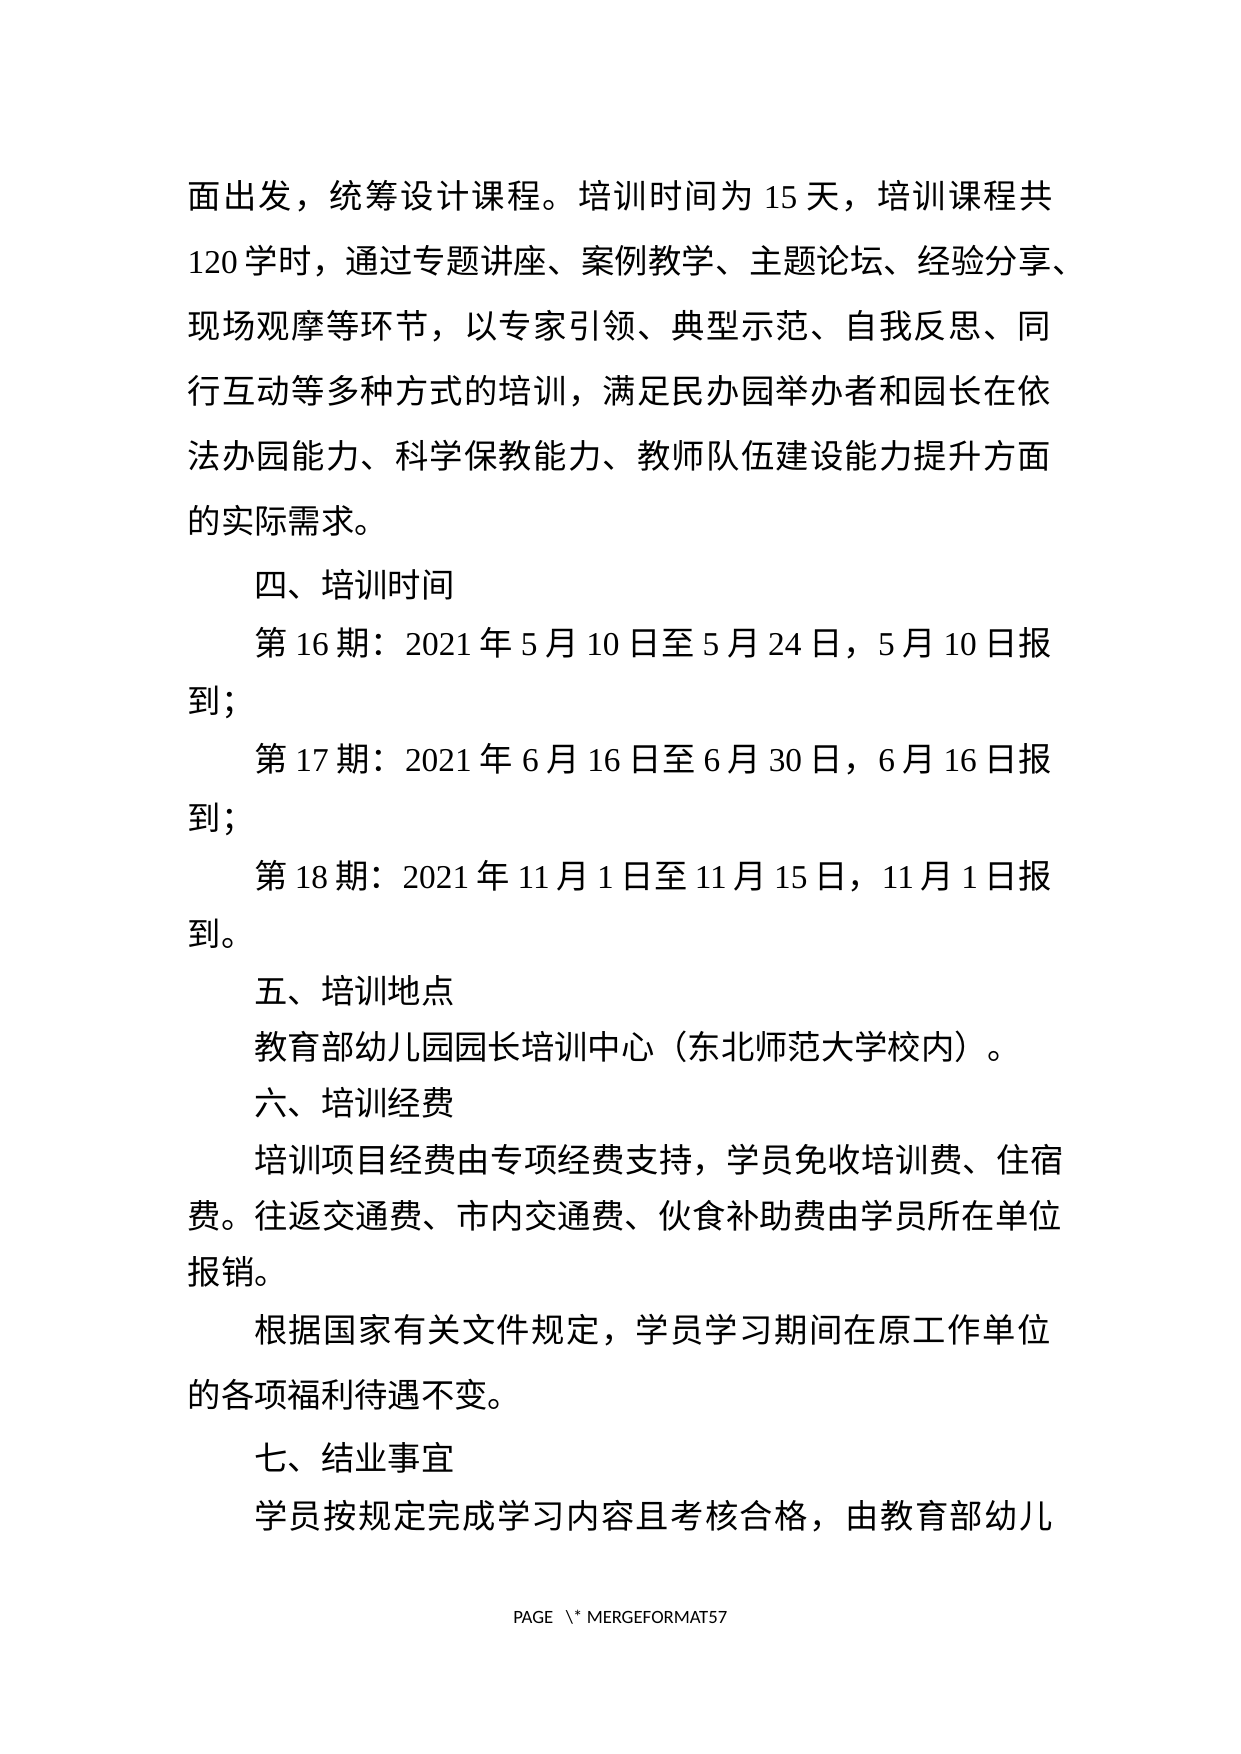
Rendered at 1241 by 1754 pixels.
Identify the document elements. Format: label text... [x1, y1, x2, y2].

text 五、培训地点 [187, 958, 1053, 1014]
text 根据国家有关文件规定，学员学习期间在原工作单位的各项福利待遇不变。 [187, 1296, 1053, 1426]
text 六、培训经费 [187, 1071, 1053, 1127]
text 第17期：2021年 6月16日至6月30日，6月16日报到； [187, 725, 1053, 842]
text 四、培训时间 [187, 552, 1053, 608]
text 第18期：2021年 11月1日至11月15日，11月1日报到。 [187, 842, 1053, 958]
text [187, 162, 1053, 552]
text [187, 1482, 1053, 1547]
text 教育部幼儿园园长培训中心（东北师范大学校内）。 [187, 1014, 1053, 1071]
text 七、结业事宜 [187, 1426, 1053, 1482]
text 培训项目经费由专项经费支持，学员免收培训费、住宿费。往返交通费、市内交通费、伙食补助费由学员所在单位报销。 [187, 1127, 1064, 1296]
text 第16期：2021年5月10日至5月24日，5月10日报到； [187, 608, 1053, 725]
